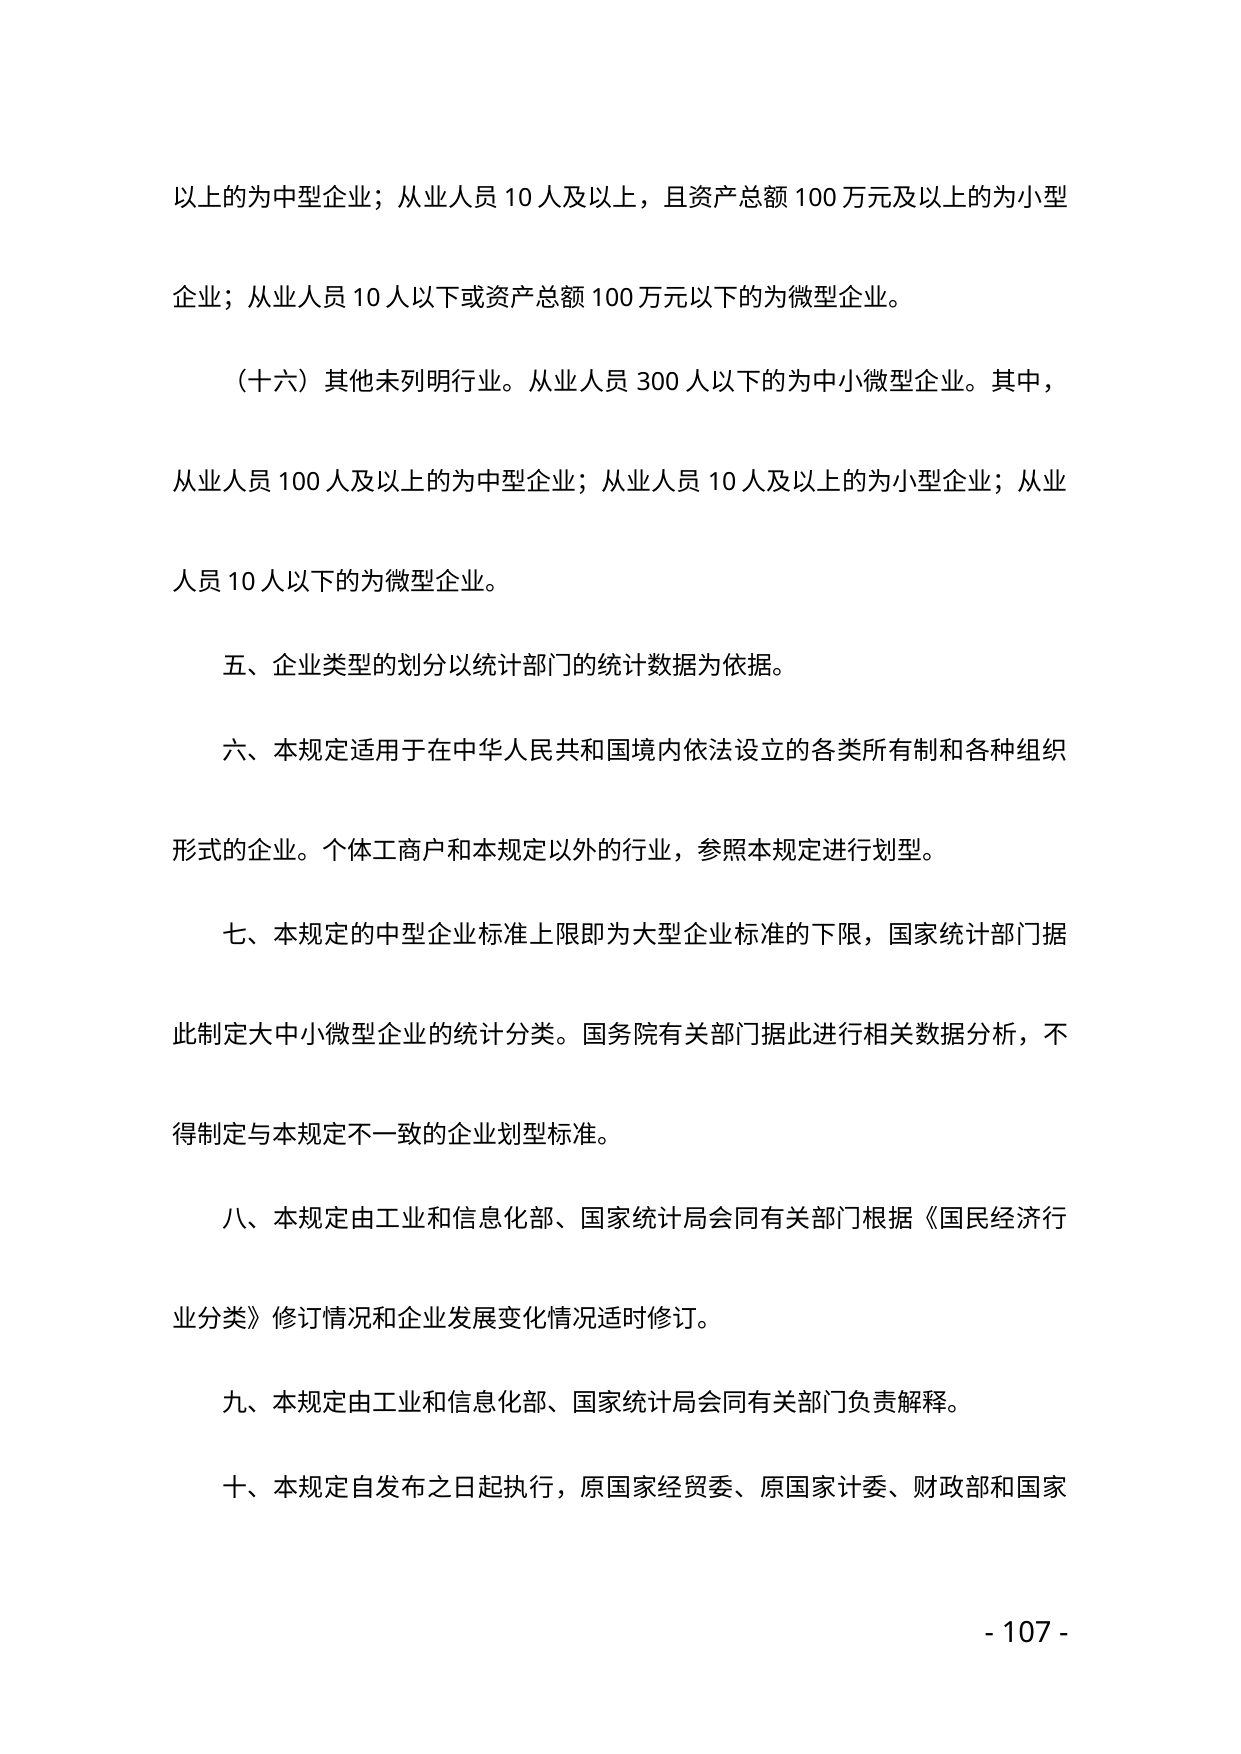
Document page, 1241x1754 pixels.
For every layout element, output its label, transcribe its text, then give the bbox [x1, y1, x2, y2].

text 六、本规定适用于在中华人民共和国境内依法设立的各类所有制和各种组织形式的企业。个体工商户和本规定以外的行业，参照本规定进行划型。 [172, 715, 1068, 881]
text （十六）其他未列明行业。从业人员300人以下的为中小微型企业。其中，从业人员100人及以上的为中型企业；从业人员10人及以上的为小型企业；从业人员10人以下的为微型企业。 [172, 347, 1068, 613]
text 八、本规定由工业和信息化部、国家统计局会同有关部门根据《国民经济行业分类》修订情况和企业发展变化情况适时修订。 [172, 1183, 1068, 1350]
text 九、本规定由工业和信息化部、国家统计局会同有关部门负责解释。 [172, 1368, 1068, 1434]
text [172, 1452, 1068, 1519]
text 五、企业类型的划分以统计部门的统计数据为依据。 [172, 631, 1068, 697]
text 七、本规定的中型企业标准上限即为大型企业标准的下限，国家统计部门据此制定大中小微型企业的统计分类。国务院有关部门据此进行相关数据分析，不得制定与本规定不一致的企业划型标准。 [172, 899, 1068, 1165]
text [172, 162, 1068, 329]
